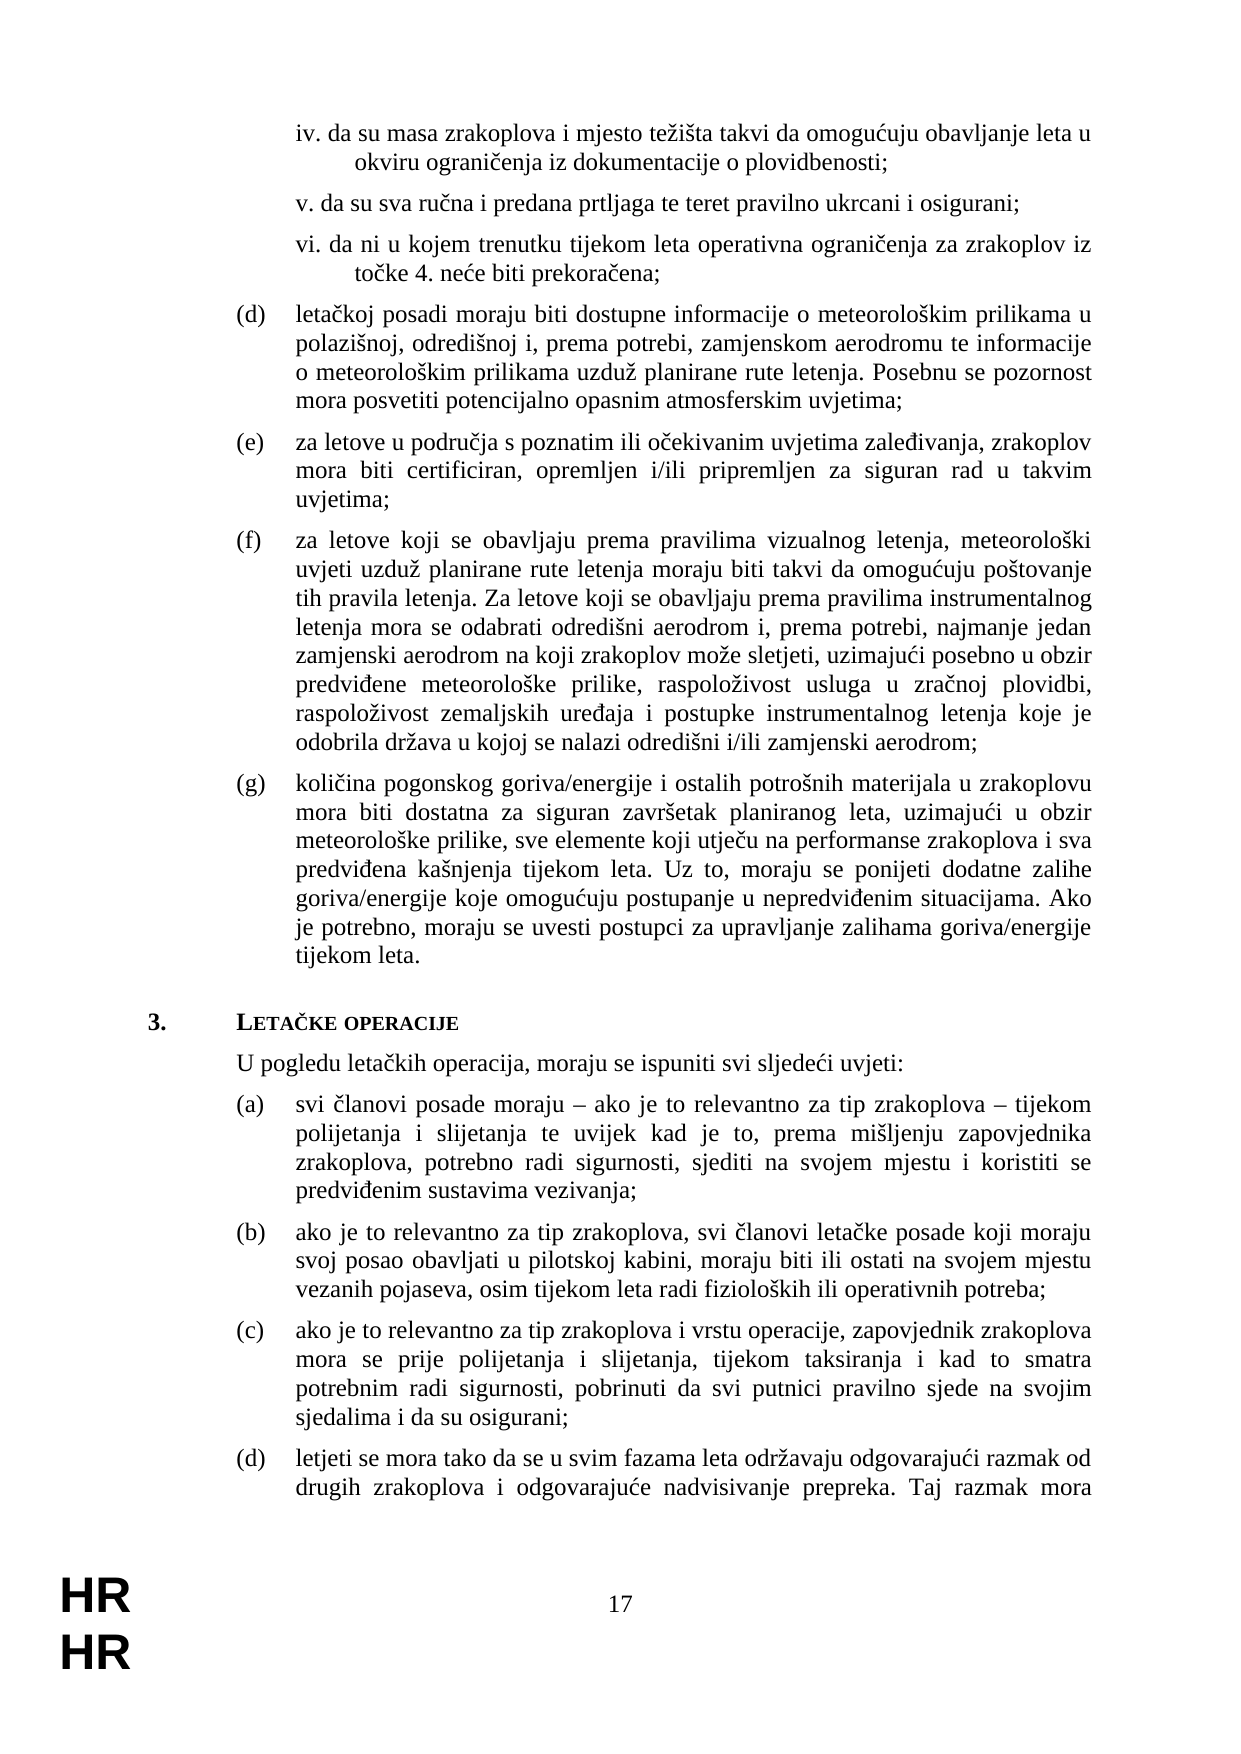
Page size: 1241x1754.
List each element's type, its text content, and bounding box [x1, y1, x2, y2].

text vi. da ni u kojem trenutku tijekom leta operativna ograničenja za zrakoplov iz točke 4. neće biti prekoračena; [295, 229, 1092, 287]
list ako je to relevantno za tip zrakoplova, svi članovi letačke posade koji moraju svoj posao obavljati u pilotskoj kabini, moraju biti ili ostati na svojem mjestu vezanih pojaseva, osim tijekom leta radi fizioloških ili operativnih potreba; [236, 1217, 1092, 1303]
text količina pogonskog goriva/energije i ostalih potrošnih materijala u zrakoplovu mora biti dostatna za siguran završetak planiranog leta, uzimajući u obzir meteorološke prilike, sve elemente koji utječu na performanse zrakoplova i sva predviđena kašnjenja tijekom leta. Uz to, moraju se ponijeti dodatne zalihe goriva/energije koje omogućuju postupanje u nepredviđenim situacijama. Ako je potrebno, moraju se uvesti postupci za upravljanje zalihama goriva/energije tijekom leta. [236, 768, 1092, 969]
subtitle Letačke operacije [148, 1007, 1092, 1036]
list ako je to relevantno za tip zrakoplova i vrstu operacije, zapovjednik zrakoplova mora se prije polijetanja i slijetanja, tijekom taksiranja i kad to smatra potrebnim radi sigurnosti, pobrinuti da svi putnici pravilno sjede na svojim sjedalima i da su osigurani; [236, 1316, 1092, 1431]
text v. da su sva ručna i predana prtljaga te teret pravilno ukrcani i osigurani; [295, 188, 1092, 217]
list svi članovi posade moraju – ako je to relevantno za tip zrakoplova – tijekom polijetanja i slijetanja te uvijek kad je to, prema mišljenju zapovjednika zrakoplova, potrebno radi sigurnosti, sjediti na svojem mjestu i koristiti se predviđenim sustavima vezivanja; [236, 1089, 1092, 1204]
text za letove u područja s poznatim ili očekivanim uvjetima zaleđivanja, zrakoplov mora biti certificiran, opremljen i/ili pripremljen za siguran rad u takvim uvjetima; [236, 427, 1092, 513]
text za letove koji se obavljaju prema pravilima vizualnog letenja, meteorološki uvjeti uzduž planirane rute letenja moraju biti takvi da omogućuju poštovanje tih pravila letenja. Za letove koji se obavljaju prema pravilima instrumentalnog letenja mora se odabrati odredišni aerodrom i, prema potrebi, najmanje jedan zamjenski aerodrom na koji zrakoplov može sletjeti, uzimajući posebno u obzir predviđene meteorološke prilike, raspoloživost usluga u zračnoj plovidbi, raspoloživost zemaljskih uređaja i postupke instrumentalnog letenja koje je odobrila država u kojoj se nalazi odredišni i/ili zamjenski aerodrom; [236, 526, 1092, 756]
text U pogledu letačkih operacija, moraju se ispuniti svi sljedeći uvjeti: [236, 1048, 1092, 1077]
text iv. da su masa zrakoplova i mjesto težišta takvi da omogućuju obavljanje leta u okviru ograničenja iz dokumentacije o plovidbenosti; [295, 118, 1092, 176]
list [236, 1443, 1092, 1501]
text letačkoj posadi moraju biti dostupne informacije o meteorološkim prilikama u polazišnoj, odredišnoj i, prema potrebi, zamjenskom aerodromu te informacije o meteorološkim prilikama uzduž planirane rute letenja. Posebnu se pozornost mora posvetiti potencijalno opasnim atmosferskim uvjetima; [236, 299, 1092, 414]
